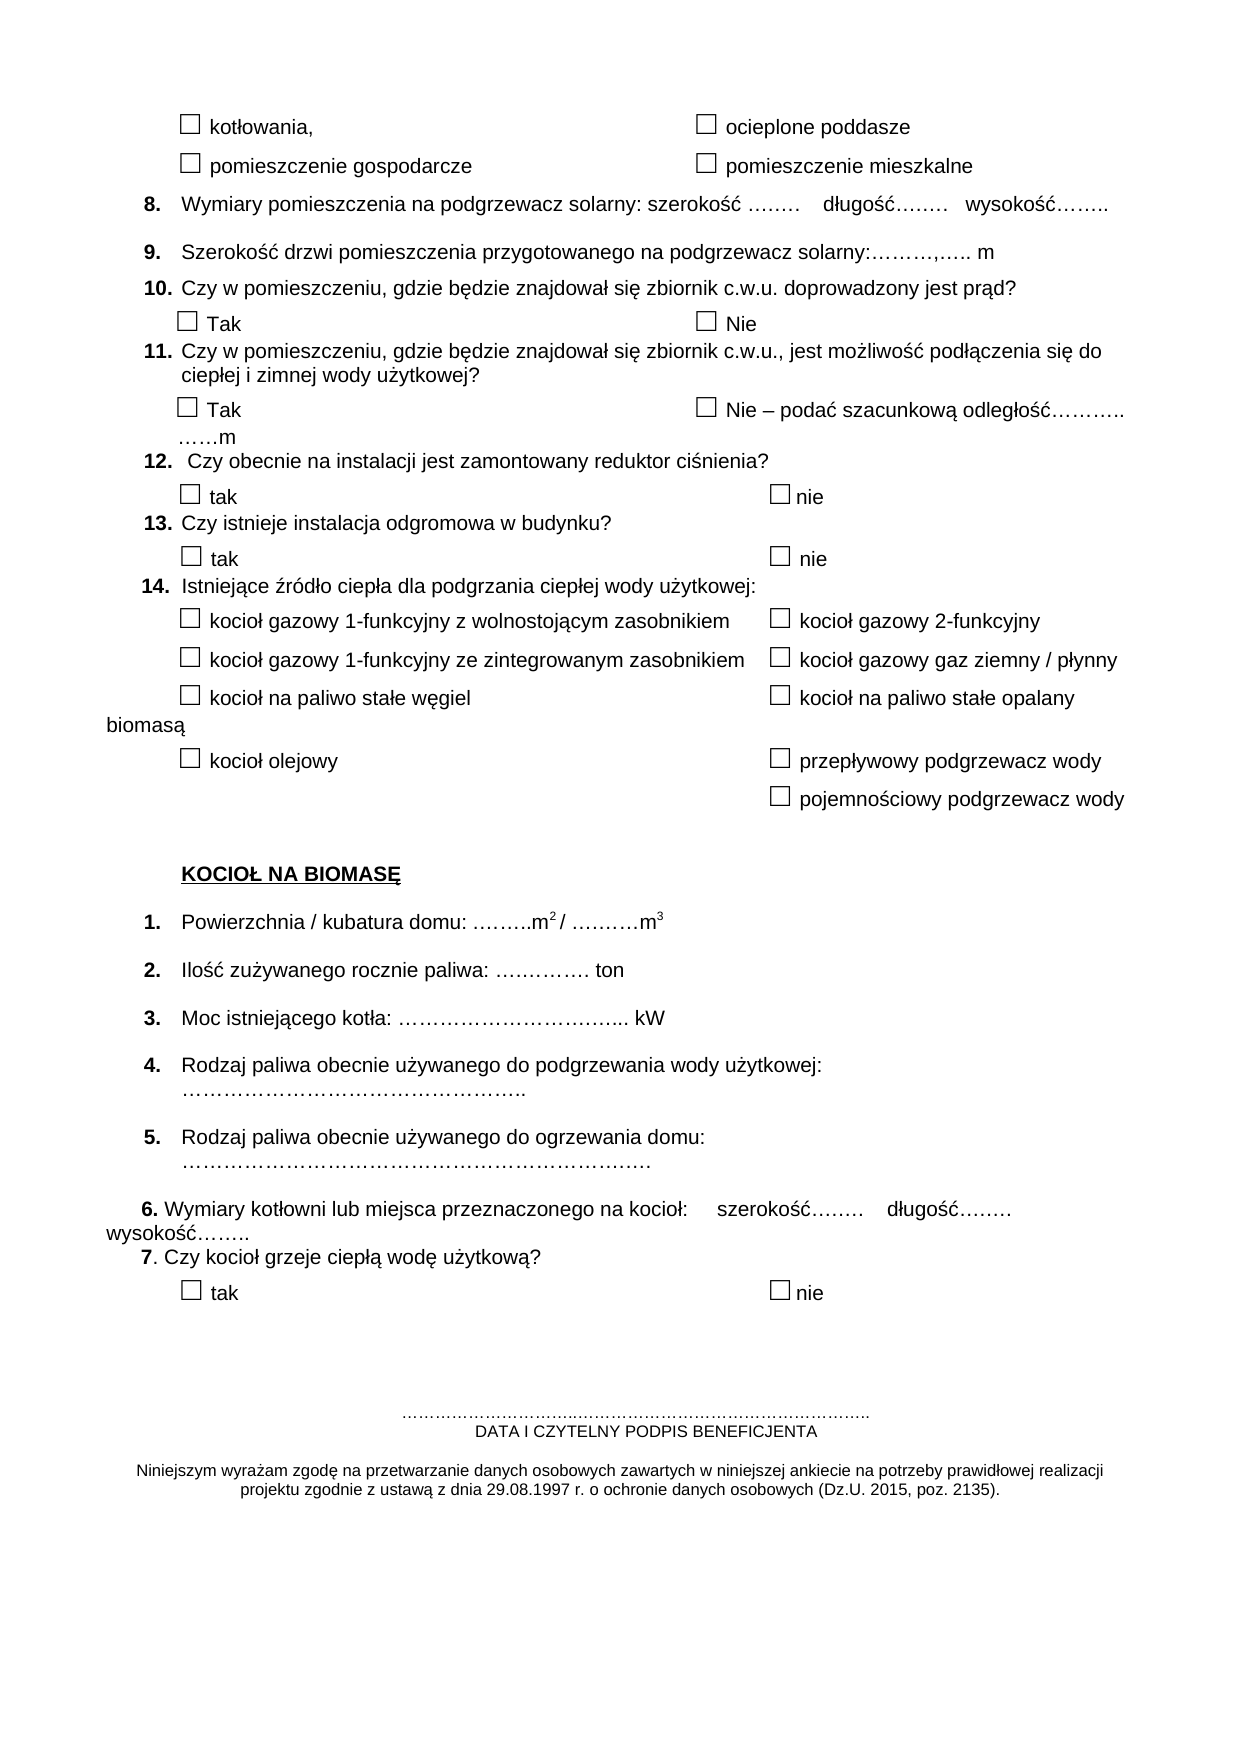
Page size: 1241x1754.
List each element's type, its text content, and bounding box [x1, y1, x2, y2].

text 14. Istniejące źródło ciepła dla podgrzania ciepłej wody użytkowej: [106, 573, 1134, 597]
list Rodzaj paliwa obecnie używanego do ogrzewania domu: ……………………………………………………….…. [144, 1125, 1134, 1173]
text DATA I CZYTELNY PODPIS BENEFICJENTA [401, 1422, 1134, 1441]
text □ tak □ nie [181, 1269, 1134, 1307]
list Czy w pomieszczeniu, gdzie będzie znajdował się zbiornik c.w.u., jest możliwość podłączenia się do ciepłej i zimnej wody użytkowej? [144, 338, 1134, 386]
list Wymiary pomieszczenia na podgrzewacz solarny: szerokość ….…. długość….…. wysokość…….. [144, 192, 1134, 216]
text Niniejszym wyrażam zgodę na przetwarzanie danych osobowych zawartych w niniejszej ankiecie na potrzeby prawidłowej realizacji projektu zgodnie z ustawą z dnia 29.08.1997 r. o ochronie danych osobowych (Dz.U. 2015, poz. 2135). [106, 1461, 1134, 1499]
text □ kocioł na paliwo stałe węgiel □ kocioł na paliwo stałe opalany biomasą [106, 674, 1134, 737]
list Ilość zużywanego rocznie paliwa: ….………. ton [144, 957, 1134, 981]
text …………………………..…………………………………………….. [327, 1403, 1134, 1422]
list Czy obecnie na instalacji jest zamontowany reduktor ciśnienia? [144, 449, 1134, 473]
text □ kocioł gazowy 1-funkcyjny ze zintegrowanym zasobnikiem □ kocioł gazowy gaz ziemny / płynny [106, 636, 1134, 674]
text □ pomieszczenie gospodarcze □ pomieszczenie mieszkalne [142, 142, 1134, 180]
list Powierzchnia / kubatura domu: .……..m2 / ….……m3 [144, 909, 1134, 933]
text KOCIOŁ NA BIOMASĘ [181, 862, 1134, 886]
text □ Tak □ Nie [177, 300, 1134, 338]
list Rodzaj paliwa obecnie używanego do podgrzewania wody użytkowej: ………………………………………….. [144, 1053, 1134, 1101]
list Czy istnieje instalacja odgromowa w budynku? [144, 511, 1134, 535]
text 7. Czy kocioł grzeje ciepłą wodę użytkową? [106, 1245, 1134, 1269]
text □ kocioł olejowy □ przepływowy podgrzewacz wody [106, 737, 1134, 775]
text □ kocioł gazowy 1-funkcyjny z wolnostojącym zasobnikiem □ kocioł gazowy 2-funkcyjny [106, 597, 1134, 636]
text □ tak □ nie [106, 473, 1134, 511]
text 6. Wymiary kotłowni lub miejsca przeznaczonego na kocioł: szerokość….…. długość….…. wysokość…….. [106, 1197, 1134, 1245]
list Czy w pomieszczeniu, gdzie będzie znajdował się zbiornik c.w.u. doprowadzony jest prąd? [144, 276, 1134, 300]
text □ tak □ nie [181, 535, 1134, 573]
text □ pojemnościowy podgrzewacz wody [770, 775, 1134, 814]
list Moc istniejącego kotła: ……………………….…... kW [144, 1005, 1134, 1029]
text □ kotłowania, □ ocieplone poddasze [142, 103, 1134, 142]
list Szerokość drzwi pomieszczenia przygotowanego na podgrzewacz solarny:………,….. m [144, 240, 1134, 264]
text □ Tak □ Nie – podać szacunkową odległość………..……m [177, 386, 1134, 449]
